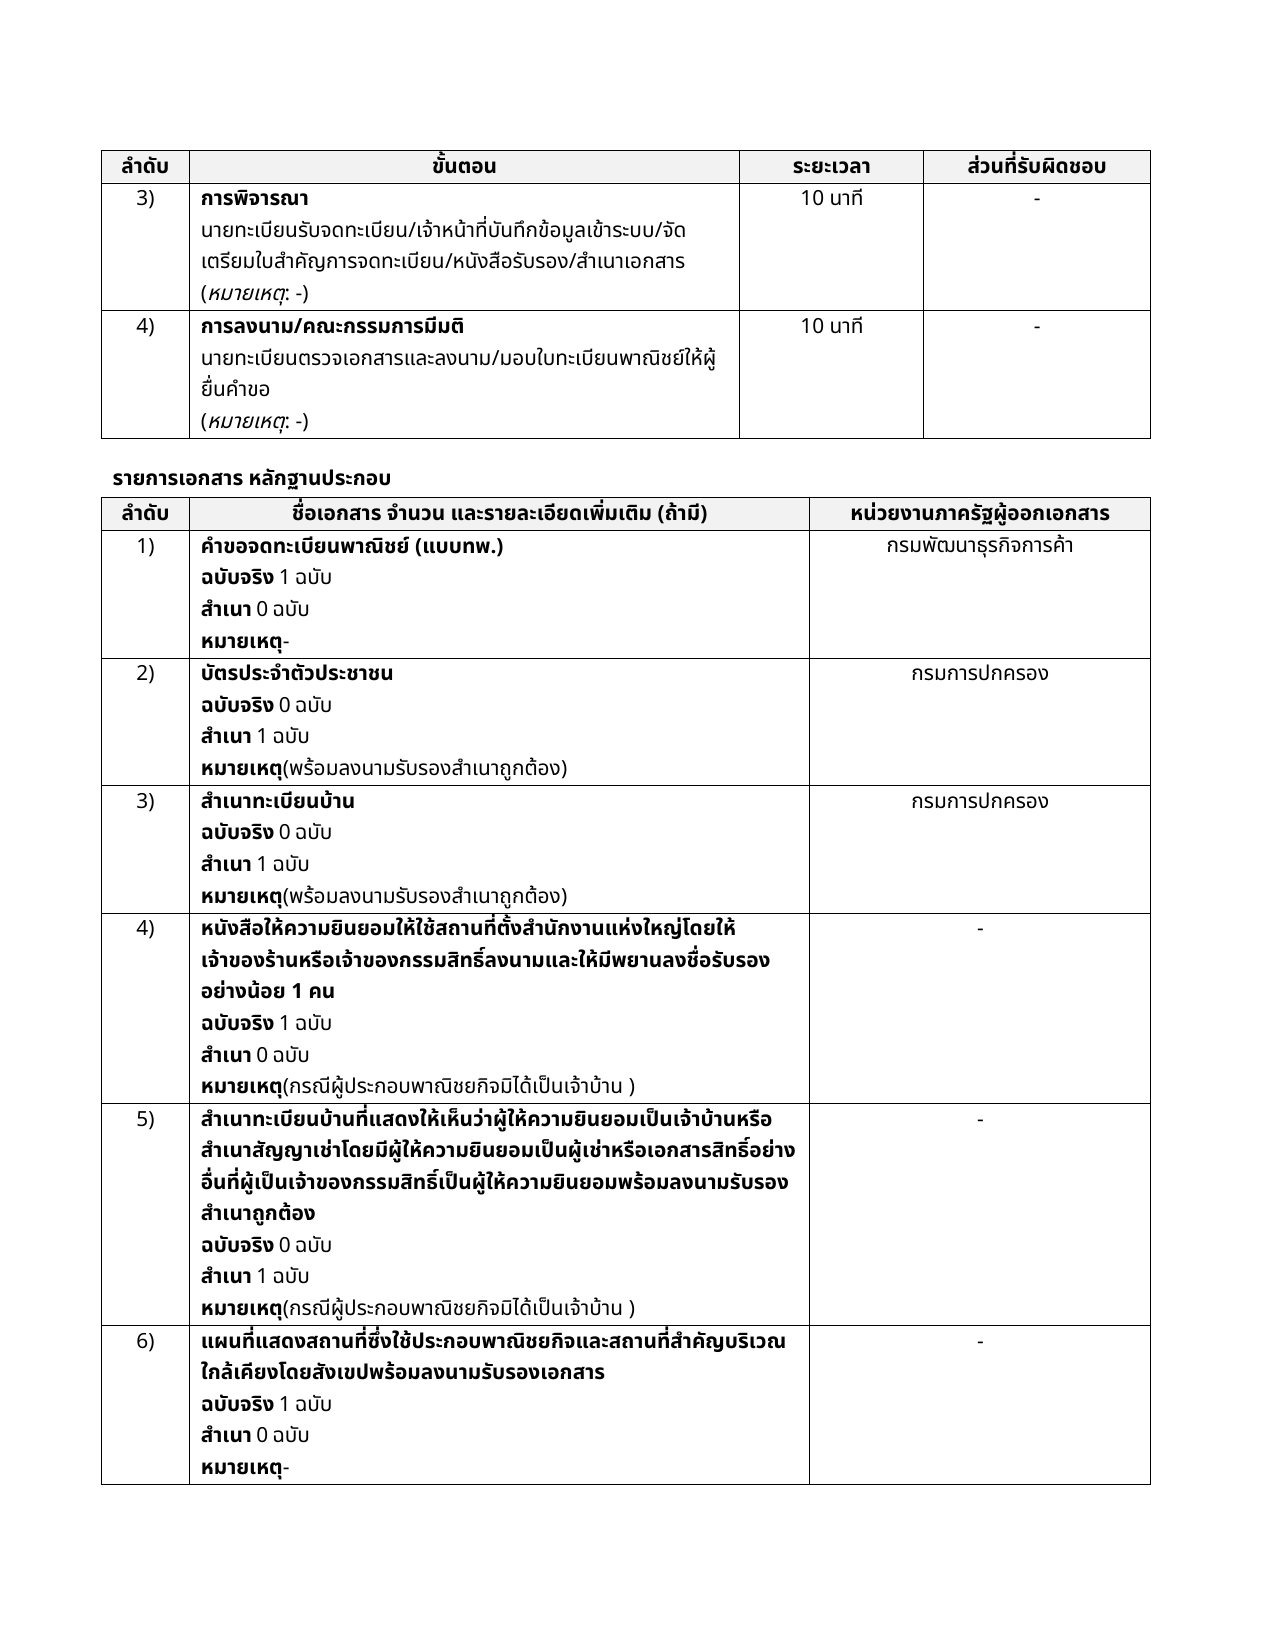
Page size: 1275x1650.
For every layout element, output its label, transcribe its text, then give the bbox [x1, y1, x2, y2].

table_cell กรมการปกครอง [810, 659, 1150, 785]
table_cell 2) [102, 659, 189, 785]
table_cell สำเนาทะเบียนบ้าน ฉบับจริง0ฉบับ สำเนา1ฉบับ หมายเหตุ(พร้อมลงนามรับรองสำเนาถูกต้อง) [190, 786, 809, 912]
table_cell แผนที่แสดงสถานที่ซึ่งใช้ประกอบพาณิชยกิจและสถานที่สำคัญบริเวณใกล้เคียงโดยสังเขปพร้อมลงนามรับรองเอกสาร ฉบับจริง1ฉบับ สำเนา0ฉบับ หมายเหตุ- [190, 1326, 809, 1484]
table_cell - [924, 311, 1150, 437]
table_header ลำดับ [102, 151, 189, 182]
table_header ขั้นตอน [190, 151, 739, 182]
table_header ส่วนที่รับผิดชอบ [924, 151, 1150, 182]
table_cell 3) [102, 786, 189, 912]
text รายการเอกสาร หลักฐานประกอบ [112, 463, 1162, 494]
table_header ลำดับ [102, 498, 189, 530]
table_cell 10 นาที [740, 311, 923, 437]
table_cell - [810, 914, 1150, 1103]
table_cell - [924, 184, 1150, 310]
table_cell 1) [102, 531, 189, 657]
table_cell การพิจารณา นายทะเบียนรับจดทะเบียน/เจ้าหน้าที่บันทึกข้อมูลเข้าระบบ/จัดเตรียมใบสำคัญการจดทะเบียน/หนังสือรับรอง/สำเนาเอกสาร (หมายเหตุ: -) [190, 184, 739, 310]
table_cell 4) [102, 914, 189, 1103]
table_header ชื่อเอกสาร จำนวน และรายละเอียดเพิ่มเติม (ถ้ามี) [190, 498, 809, 530]
table_header ระยะเวลา [740, 151, 923, 182]
table_cell 4) [102, 311, 189, 437]
table_cell 3) [102, 184, 189, 310]
table_cell การลงนาม/คณะกรรมการมีมติ นายทะเบียนตรวจเอกสารและลงนาม/มอบใบทะเบียนพาณิชย์ให้ผู้ยื่นคำขอ (หมายเหตุ: -) [190, 311, 739, 437]
table_cell 10 นาที [740, 184, 923, 310]
table_header หน่วยงานภาครัฐผู้ออกเอกสาร [810, 498, 1150, 530]
table_cell กรมพัฒนาธุรกิจการค้า [810, 531, 1150, 657]
table_cell - [810, 1104, 1150, 1325]
table_cell 5) [102, 1104, 189, 1325]
table_cell หนังสือให้ความยินยอมให้ใช้สถานที่ตั้งสำนักงานแห่งใหญ่โดยให้เจ้าของร้านหรือเจ้าของกรรมสิทธิ์ลงนามและให้มีพยานลงชื่อรับรองอย่างน้อย 1 คน ฉบับจริง1ฉบับ สำเนา0ฉบับ หมายเหตุ(กรณีผู้ประกอบพาณิชยกิจมิได้เป็นเจ้าบ้าน ) [190, 914, 809, 1103]
table_cell บัตรประจำตัวประชาชน ฉบับจริง0ฉบับ สำเนา1ฉบับ หมายเหตุ(พร้อมลงนามรับรองสำเนาถูกต้อง) [190, 659, 809, 785]
table_cell สำเนาทะเบียนบ้านที่แสดงให้เห็นว่าผู้ให้ความยินยอมเป็นเจ้าบ้านหรือสำเนาสัญญาเช่าโดยมีผู้ให้ความยินยอมเป็นผู้เช่าหรือเอกสารสิทธิ์อย่างอื่นที่ผู้เป็นเจ้าของกรรมสิทธิ์เป็นผู้ให้ความยินยอมพร้อมลงนามรับรองสำเนาถูกต้อง ฉบับจริง0ฉบับ สำเนา1ฉบับ หมายเหตุ(กรณีผู้ประกอบพาณิชยกิจมิได้เป็นเจ้าบ้าน ) [190, 1104, 809, 1325]
table_cell คำขอจดทะเบียนพาณิชย์ (แบบทพ.) ฉบับจริง1ฉบับ สำเนา0ฉบับ หมายเหตุ- [190, 531, 809, 657]
table_cell กรมการปกครอง [810, 786, 1150, 912]
table_cell - [810, 1326, 1150, 1484]
table_cell 6) [102, 1326, 189, 1484]
